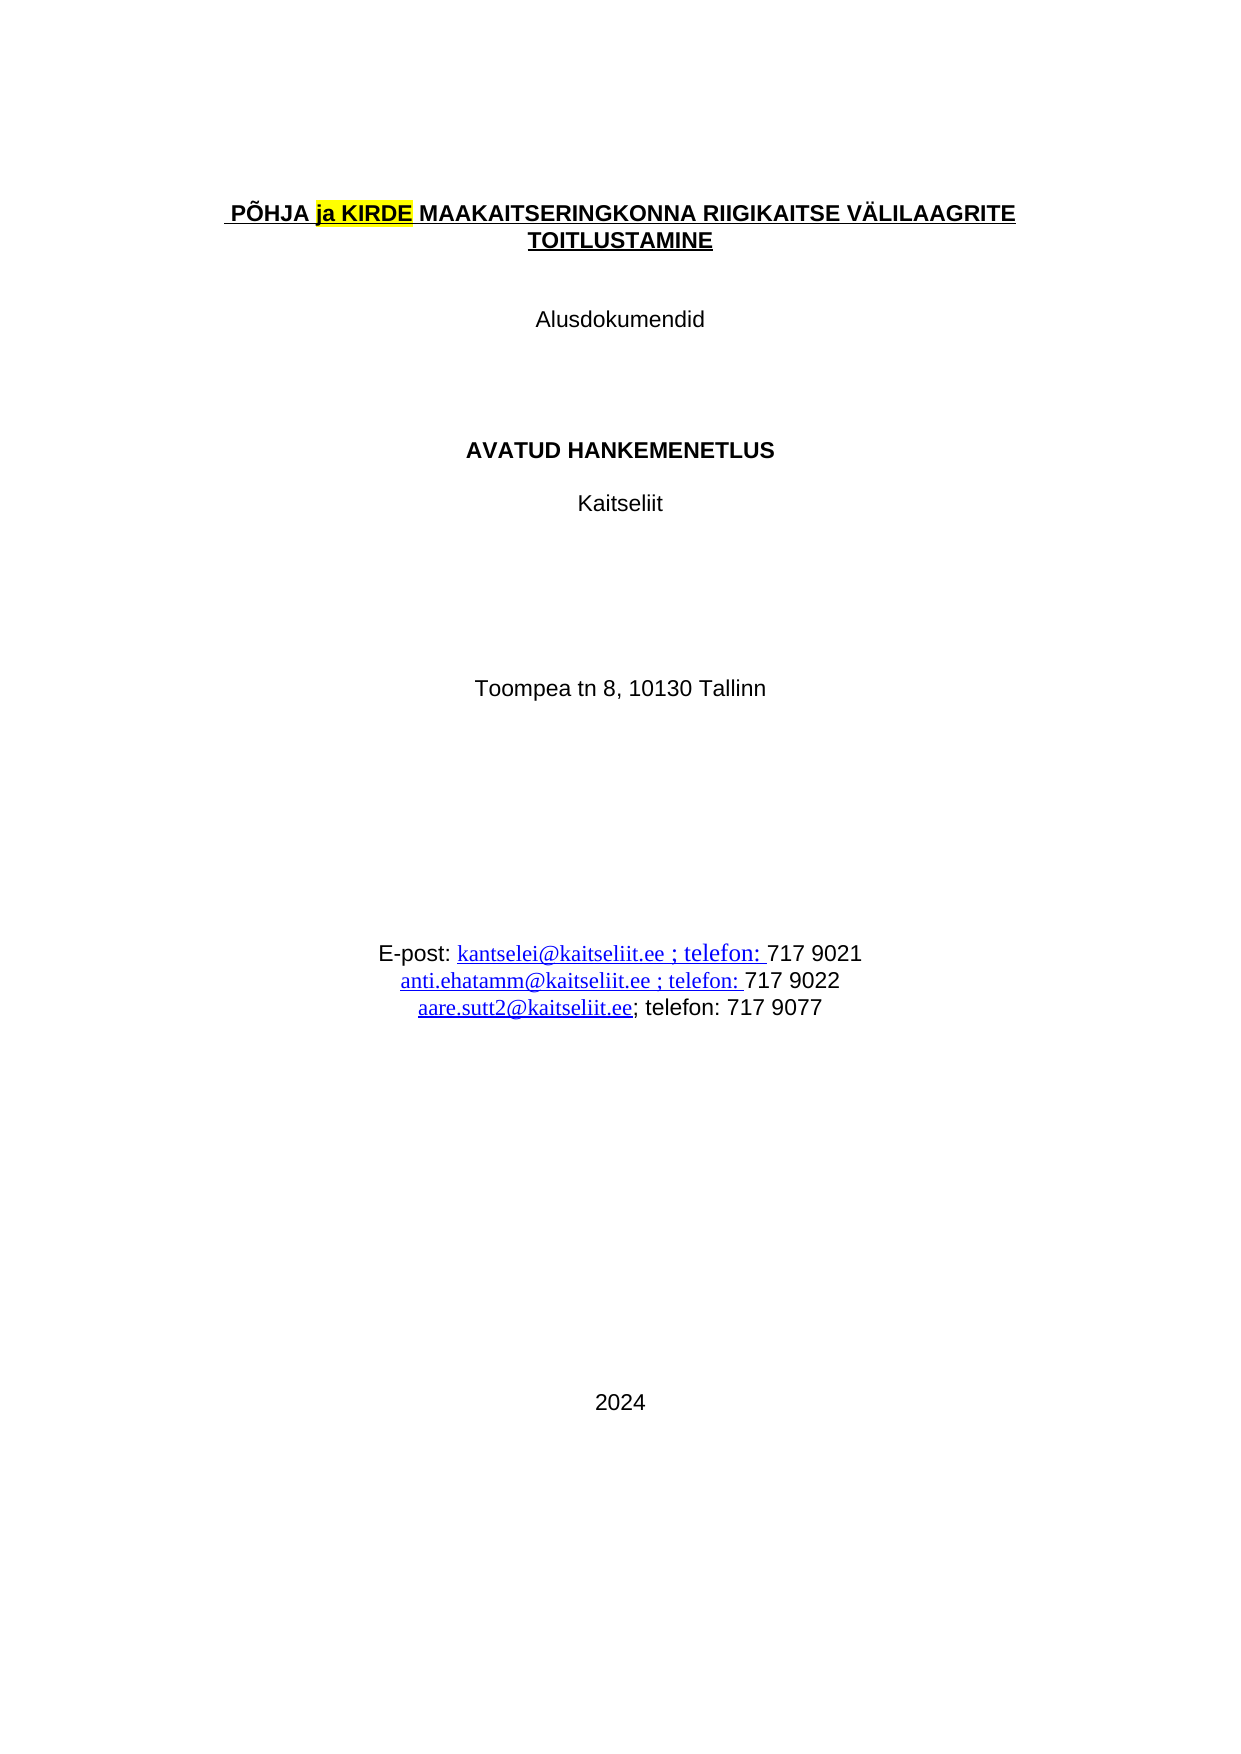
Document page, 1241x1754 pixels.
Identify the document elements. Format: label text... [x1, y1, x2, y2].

text Toompea tn 8, 10130 Tallinn [148, 675, 1093, 701]
text E-post: kantselei@kaitseliit.ee ; telefon: 717 9021 [148, 938, 1093, 967]
text 2024 [148, 1389, 1093, 1415]
text anti.ehatamm@kaitseliit.ee ; telefon: 717 9022 [148, 967, 1093, 993]
text Kaitseliit [148, 490, 1093, 517]
text Alusdokumendid [148, 306, 1093, 332]
text AVATUD HANKEMENETLUS [148, 437, 1093, 464]
text PÕHJA ja KIRDE MAAKAITSERINGKONNA RIIGIKAITSE VÄLILAAGRITE TOITLUSTAMINE [148, 200, 1093, 253]
text aare.sutt2@kaitseliit.ee; telefon: 717 9077 [148, 993, 1093, 1020]
